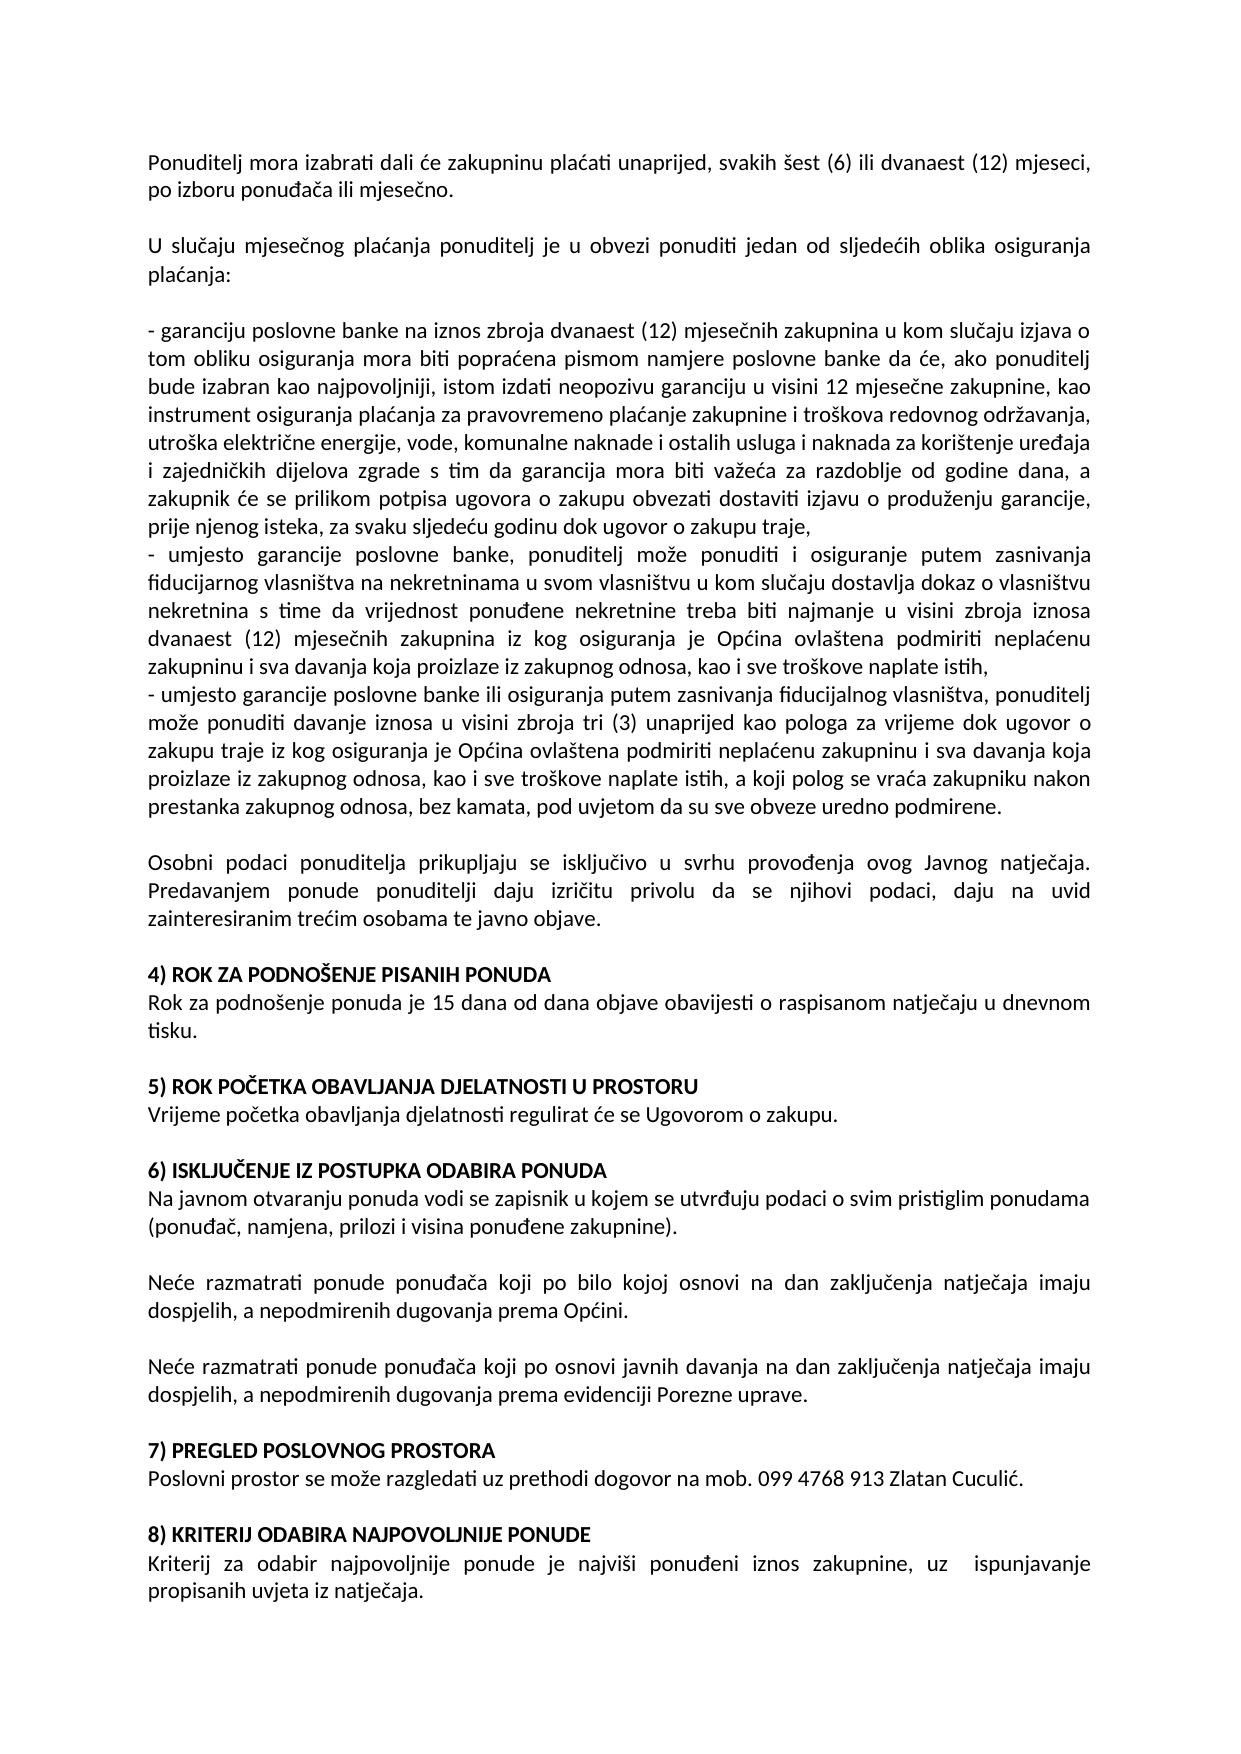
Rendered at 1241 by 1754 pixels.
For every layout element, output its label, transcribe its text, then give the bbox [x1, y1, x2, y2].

text 4) ROK ZA PODNOŠENJE PISANIH PONUDA [148, 960, 1093, 988]
text Na javnom otvaranju ponuda vodi se zapisnik u kojem se utvrđuju podaci o svim pristiglim ponudama (ponuđač, namjena, prilozi i visina ponuđene zakupnine). [148, 1184, 1093, 1240]
text Rok za podnošenje ponuda je 15 dana od dana objave obavijesti o raspisanom natječaju u dnevnom tisku. [148, 988, 1093, 1044]
text 7) PREGLED POSLOVNOG PROSTORA [148, 1437, 1093, 1464]
text 8) KRITERIJ ODABIRA NAJPOVOLJNIJE PONUDE [148, 1521, 1093, 1549]
text - umjesto garancije poslovne banke ili osiguranja putem zasnivanja fiducijalnog vlasništva, ponuditelj može ponuditi davanje iznosa u visini zbroja tri (3) unaprijed kao pologa za vrijeme dok ugovor o zakupu traje iz kog osiguranja je Općina ovlaštena podmiriti neplaćenu zakupninu i sva davanja koja proizlaze iz zakupnog odnosa, kao i sve troškove naplate istih, a koji polog se vraća zakupniku nakon prestanka zakupnog odnosa, bez kamata, pod uvjetom da su sve obveze uredno podmirene. [148, 680, 1093, 820]
text Kriterij za odabir najpovoljnije ponude je najviši ponuđeni iznos zakupnine, uz ispunjavanje propisanih uvjeta iz natječaja. [148, 1549, 1093, 1605]
text Vrijeme početka obavljanja djelatnosti regulirat će se Ugovorom o zakupu. [148, 1100, 1093, 1128]
text Poslovni prostor se može razgledati uz prethodi dogovor na mob. 099 4768 913 Zlatan Cuculić. [148, 1464, 1093, 1493]
text Ponuditelj mora izabrati dali će zakupninu plaćati unaprijed, svakih šest (6) ili dvanaest (12) mjeseci, po izboru ponuđača ili mjesečno. [148, 148, 1093, 204]
text Osobni podaci ponuditelja prikupljaju se isključivo u svrhu provođenja ovog Javnog natječaja. Predavanjem ponude ponuditelji daju izričitu privolu da se njihovi podaci, daju na uvid zainteresiranim trećim osobama te javno objave. [148, 848, 1093, 932]
text U slučaju mjesečnog plaćanja ponuditelj je u obvezi ponuditi jedan od sljedećih oblika osiguranja plaćanja: [148, 232, 1093, 288]
text Neće razmatrati ponude ponuđača koji po osnovi javnih davanja na dan zaključenja natječaja imaju dospjelih, a nepodmirenih dugovanja prema evidenciji Porezne uprave. [148, 1352, 1093, 1408]
text 5) ROK POČETKA OBAVLJANJA DJELATNOSTI U PROSTORU [148, 1072, 1093, 1100]
text 6) ISKLJUČENJE IZ POSTUPKA ODABIRA PONUDA [148, 1156, 1093, 1184]
text - garanciju poslovne banke na iznos zbroja dvanaest (12) mjesečnih zakupnina u kom slučaju izjava o tom obliku osiguranja mora biti popraćena pismom namjere poslovne banke da će, ako ponuditelj bude izabran kao najpovoljniji, istom izdati neopozivu garanciju u visini 12 mjesečne zakupnine, kao instrument osiguranja plaćanja za pravovremeno plaćanje zakupnine i troškova redovnog održavanja, utroška električne energije, vode, komunalne naknade i ostalih usluga i naknada za korištenje uređaja i zajedničkih dijelova zgrade s tim da garancija mora biti važeća za razdoblje od godine dana, a zakupnik će se prilikom potpisa ugovora o zakupu obvezati dostaviti izjavu o produženju garancije, prije njenog isteka, za svaku sljedeću godinu dok ugovor o zakupu traje, [148, 316, 1093, 540]
text - umjesto garancije poslovne banke, ponuditelj može ponuditi i osiguranje putem zasnivanja fiducijarnog vlasništva na nekretninama u svom vlasništvu u kom slučaju dostavlja dokaz o vlasništvu nekretnina s time da vrijednost ponuđene nekretnine treba biti najmanje u visini zbroja iznosa dvanaest (12) mjesečnih zakupnina iz kog osiguranja je Općina ovlaštena podmiriti neplaćenu zakupninu i sva davanja koja proizlaze iz zakupnog odnosa, kao i sve troškove naplate istih, [148, 540, 1093, 680]
text Neće razmatrati ponude ponuđača koji po bilo kojoj osnovi na dan zaključenja natječaja imaju dospjelih, a nepodmirenih dugovanja prema Općini. [148, 1268, 1093, 1324]
